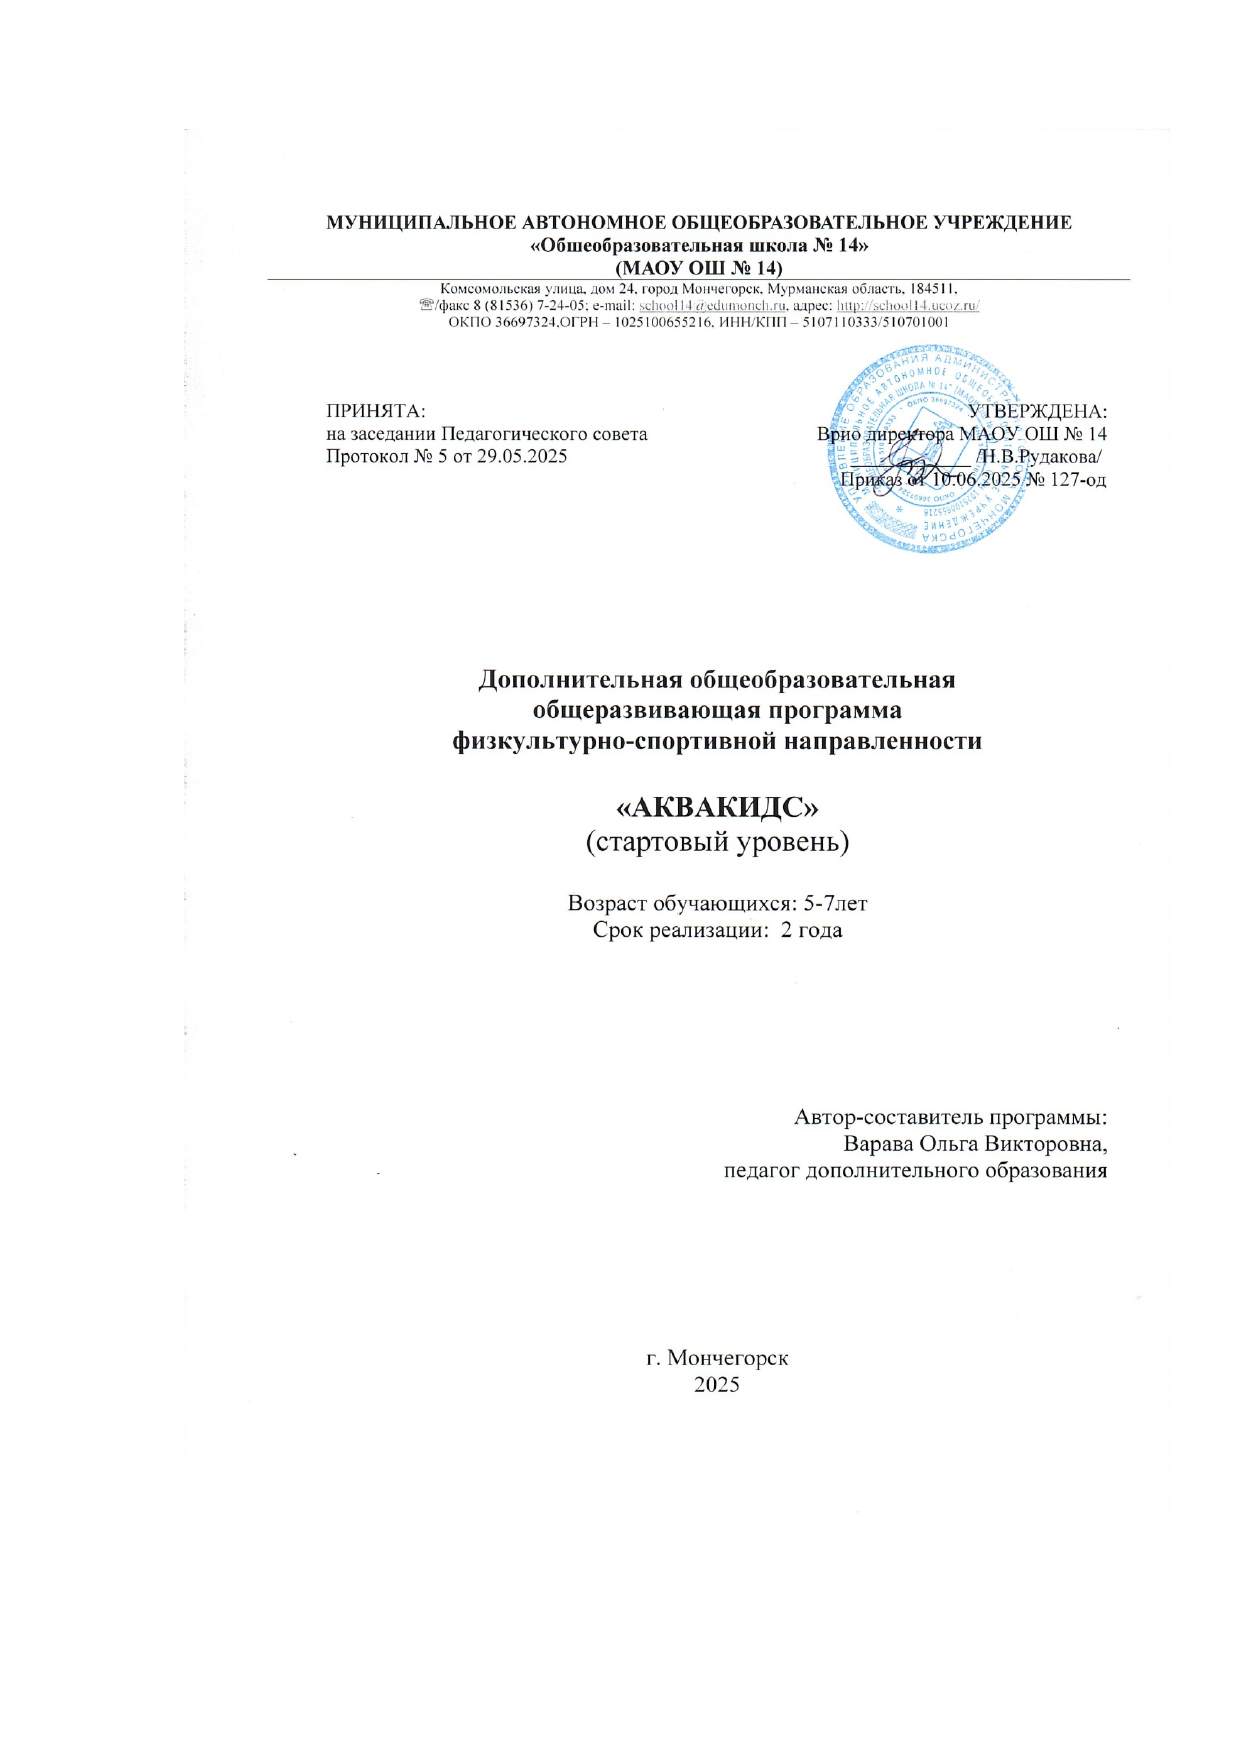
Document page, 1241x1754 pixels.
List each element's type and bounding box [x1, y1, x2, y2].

picture [177, 118, 1192, 1514]
